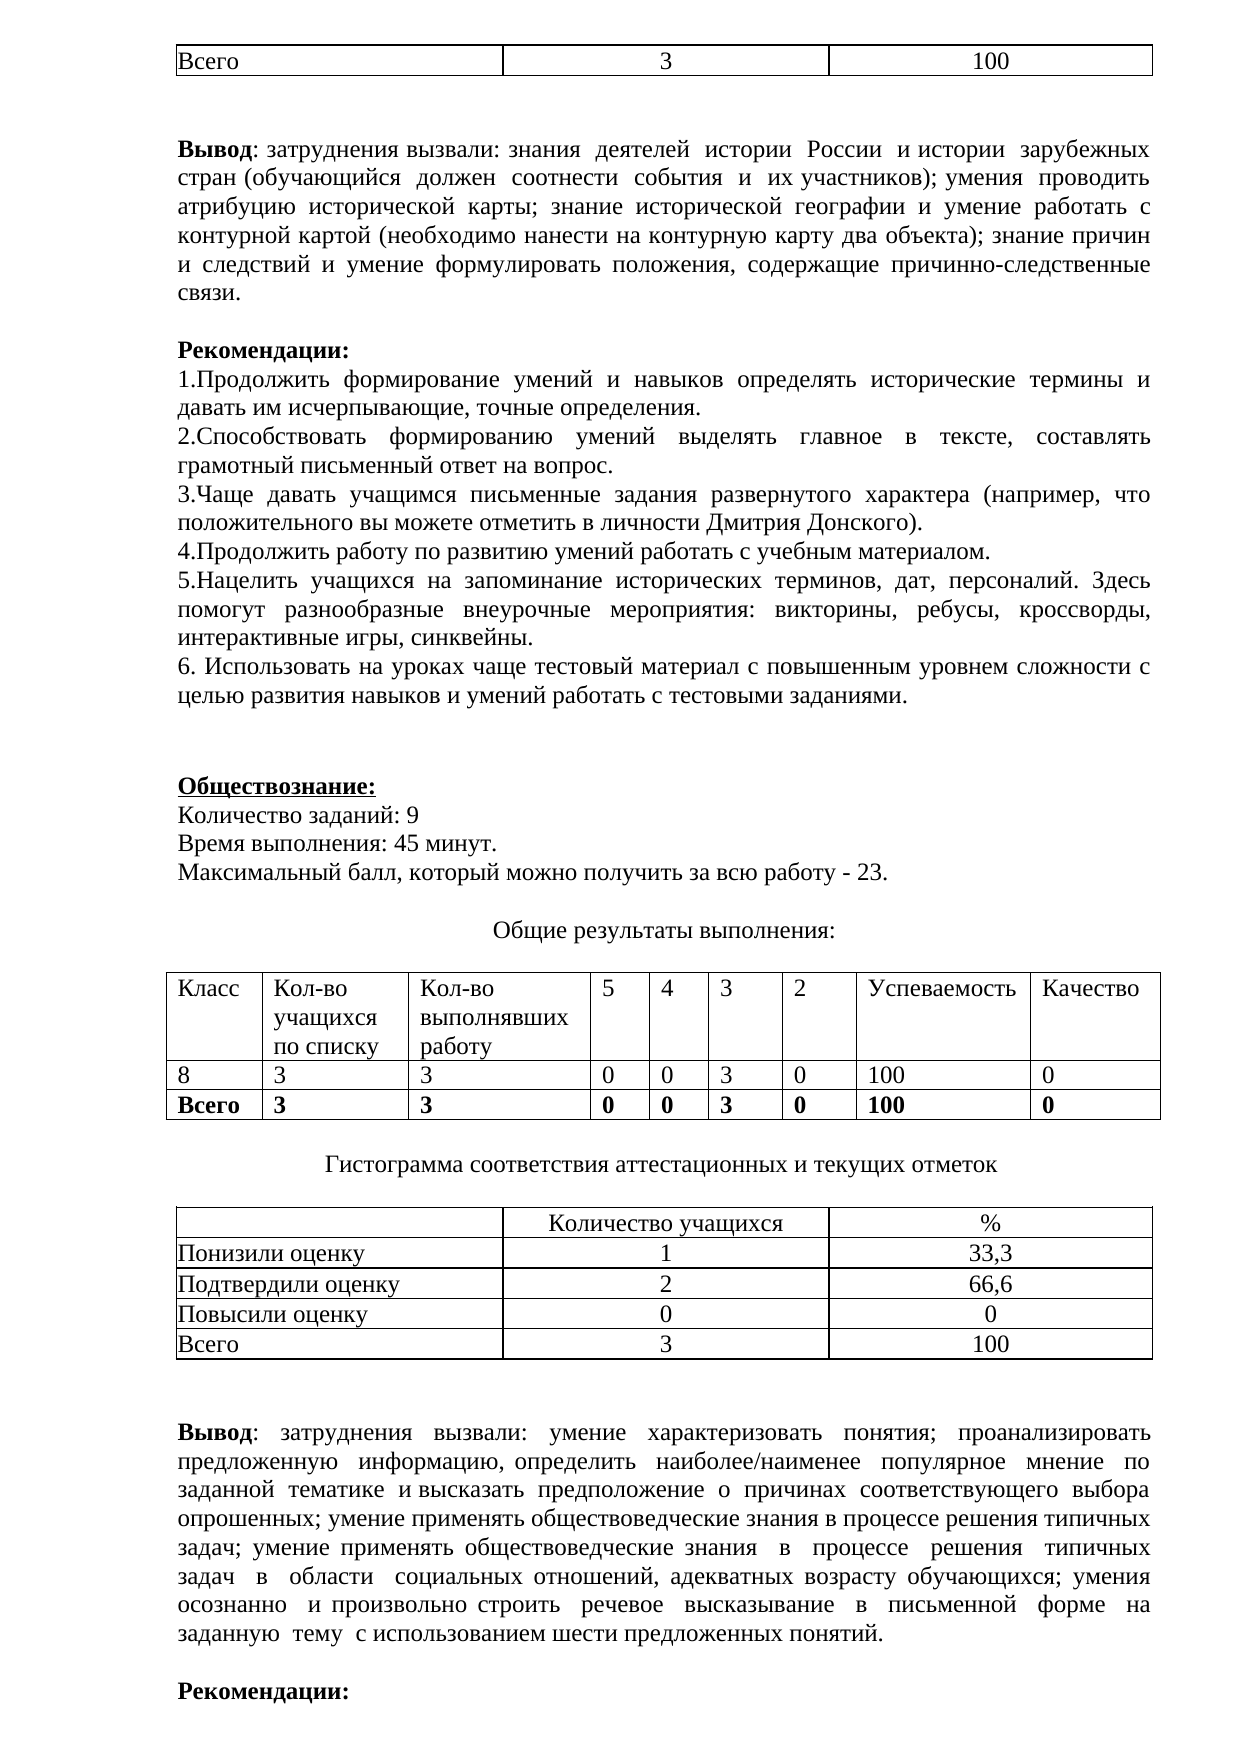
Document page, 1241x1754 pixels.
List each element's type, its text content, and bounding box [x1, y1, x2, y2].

table_cell Подтвердили оценку [177, 1269, 502, 1297]
table_header Количество учащихся [504, 1208, 828, 1237]
table_cell 100 [857, 1061, 1030, 1089]
table_cell 0 [650, 1090, 708, 1119]
table_cell 100 [830, 46, 1152, 75]
text Максимальный балл, который можно получить за всю работу - 23. [177, 857, 1152, 886]
table_cell 3 [504, 1329, 828, 1358]
table_header 2 [783, 973, 856, 1059]
text 4.Продолжить работу по развитию умений работать с учебным материалом. [177, 536, 1152, 565]
table_cell 0 [1031, 1090, 1160, 1119]
text Вывод: затруднения вызвали: умение характеризовать понятия; проанализировать предложенную информацию, определить наиболее/наименее популярное мнение по заданной тематике и высказать предположение о причинах соответствующего выбора опрошенных; умение применять обществоведческие знания в процессе решения типичных задач; умение применять обществоведческие знания в процессе решения типичных задач в области социальных отношений, адекватных возрасту обучающихся; умения осознанно и произвольно строить речевое высказывание в письменной форме на заданную тему с использованием шести предложенных понятий. [177, 1417, 1152, 1647]
table_cell 3 [263, 1061, 408, 1089]
table_header Кол-во выполнявших работу [409, 973, 590, 1059]
table_cell 0 [783, 1061, 856, 1089]
table_cell 0 [830, 1299, 1152, 1328]
table_header 3 [709, 973, 782, 1059]
table_cell 0 [783, 1090, 856, 1119]
table_cell 1 [504, 1238, 828, 1267]
text Рекомендации: [177, 335, 1152, 364]
table_cell Всего [167, 1090, 262, 1119]
table_cell 3 [709, 1090, 782, 1119]
table_cell 3 [709, 1061, 782, 1089]
table_header 5 [591, 973, 649, 1059]
text 5.Нацелить учащихся на запоминание исторических терминов, дат, персоналий. Здесь помогут разнообразные внеурочные мероприятия: викторины, ребусы, кроссворды, интерактивные игры, синквейны. [177, 565, 1152, 651]
text 1.Продолжить формирование умений и навыков определять исторические термины и давать им исчерпывающие, точные определения. [177, 364, 1152, 421]
table_header Класс [167, 973, 262, 1059]
table_cell 100 [857, 1090, 1030, 1119]
table_header Успеваемость [857, 973, 1030, 1059]
text Вывод: затруднения вызвали: знания деятелей истории России и истории зарубежных стран (обучающийся должен соотнести события и их участников); умения проводить атрибуцию исторической карты; знание исторической географии и умение работать с контурной картой (необходимо нанести на контурную карту два объекта); знание причин и следствий и умение формулировать положения, содержащие причинно-следственные связи. [177, 134, 1152, 306]
table_cell 2 [504, 1269, 828, 1297]
text Рекомендации: [177, 1676, 1152, 1704]
table_cell 33,3 [830, 1238, 1152, 1267]
table_cell 3 [409, 1061, 590, 1089]
text Обществознание: [177, 771, 1152, 800]
table_header % [830, 1208, 1152, 1237]
table_cell 3 [263, 1090, 408, 1119]
table_header Качество [1031, 973, 1160, 1059]
text 2.Способствовать формированию умений выделять главное в тексте, составлять грамотный письменный ответ на вопрос. [177, 421, 1152, 479]
text 6. Использовать на уроках чаще тестовый материал с повышенным уровнем сложности с целью развития навыков и умений работать с тестовыми заданиями. [177, 651, 1152, 709]
table_cell 3 [504, 46, 828, 75]
text Количество заданий: 9 [177, 800, 1152, 828]
text 3.Чаще давать учащимся письменные задания развернутого характера (например, что положительного вы можете отметить в личности Дмитрия Донского). [177, 479, 1152, 536]
table_header [177, 1208, 502, 1237]
text Время выполнения: 45 минут. [177, 828, 1152, 857]
table_cell 0 [504, 1299, 828, 1328]
table_cell 8 [167, 1061, 262, 1089]
table_cell Повысили оценку [177, 1299, 502, 1328]
table_cell Понизили оценку [177, 1238, 502, 1267]
table_cell 0 [591, 1061, 649, 1089]
text Гистограмма соответствия аттестационных и текущих отметок [177, 1149, 1152, 1178]
table_cell 100 [830, 1329, 1152, 1358]
table_header 4 [650, 973, 708, 1059]
table_cell 0 [1031, 1061, 1160, 1089]
table_cell 66,6 [830, 1269, 1152, 1297]
table_header Кол-во учащихся по списку [263, 973, 408, 1059]
table_cell Всего [177, 46, 502, 75]
table_cell 0 [650, 1061, 708, 1089]
text Общие результаты выполнения: [177, 915, 1152, 943]
table_cell 0 [591, 1090, 649, 1119]
table_cell 3 [409, 1090, 590, 1119]
table_cell Всего [177, 1329, 502, 1358]
